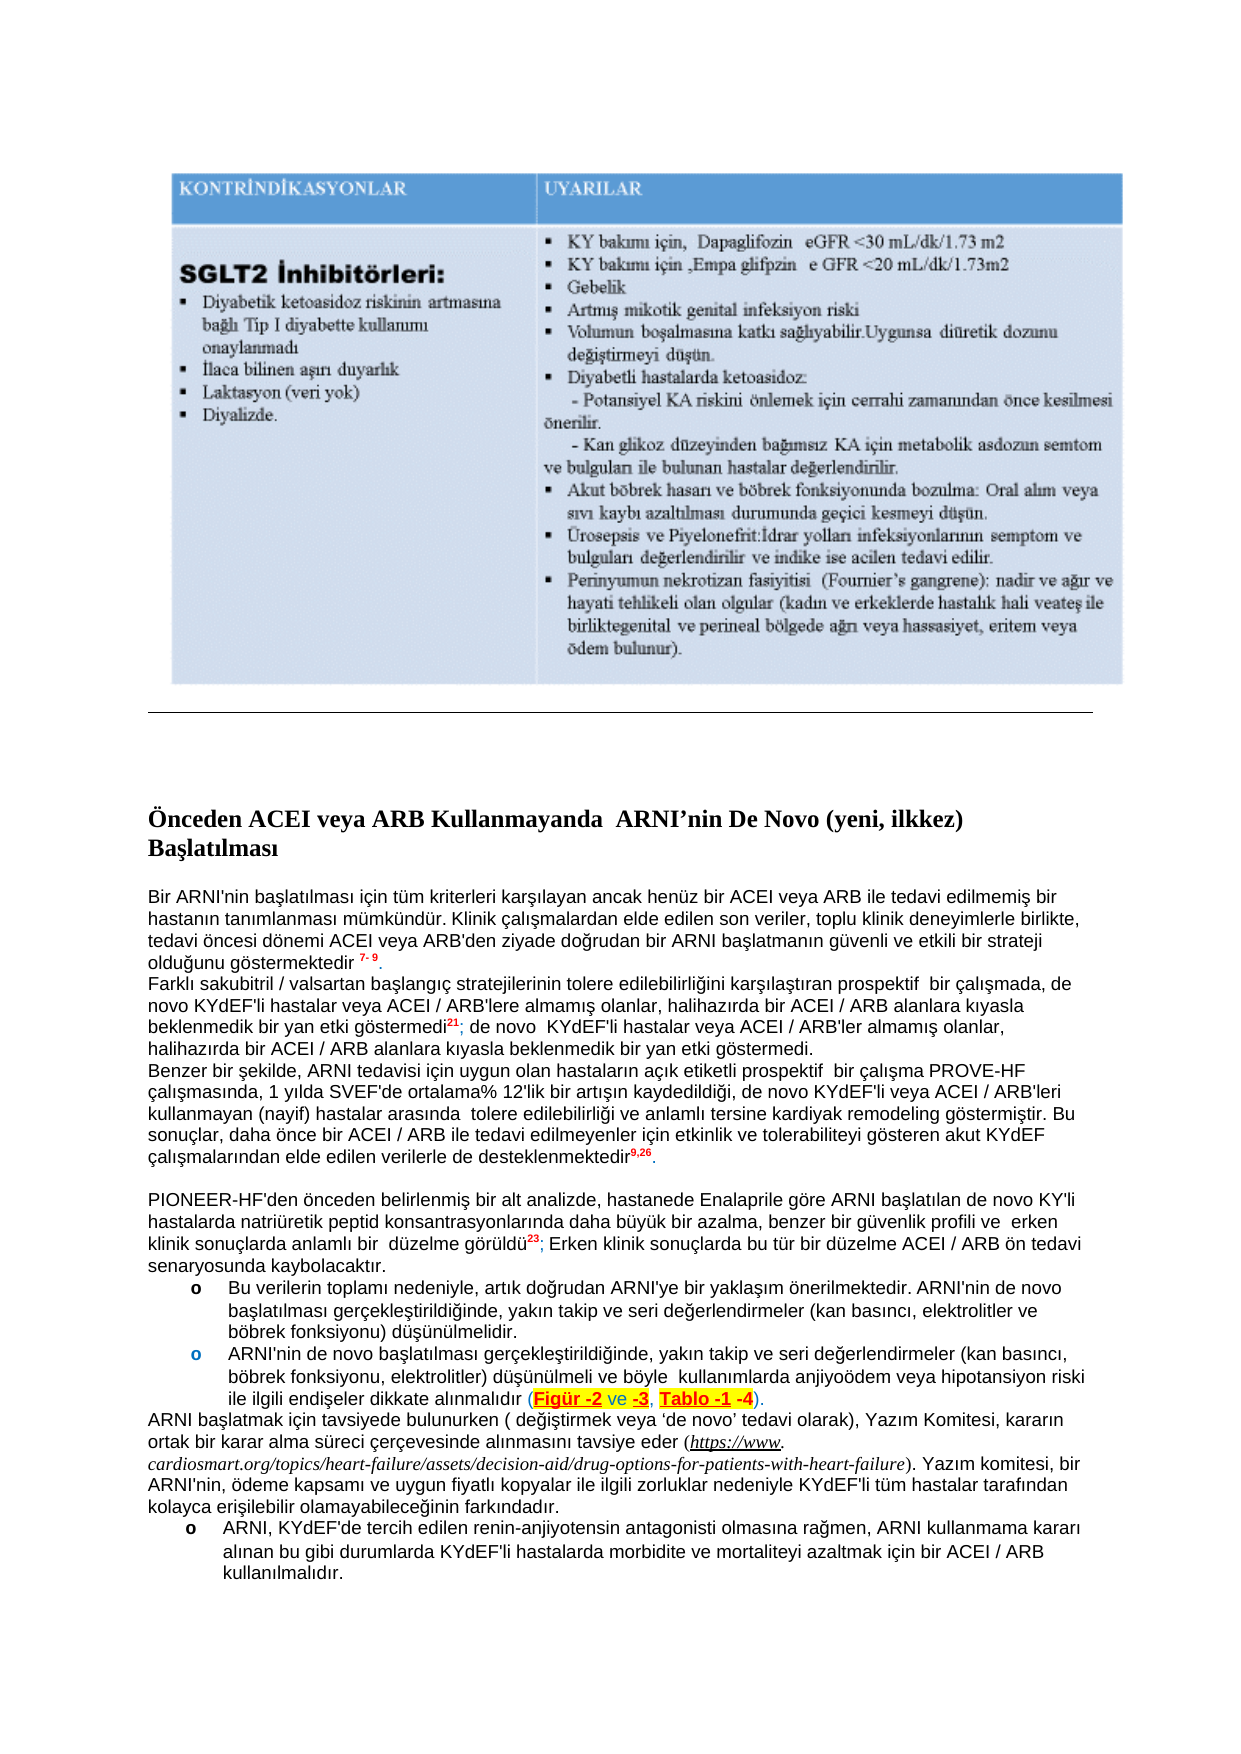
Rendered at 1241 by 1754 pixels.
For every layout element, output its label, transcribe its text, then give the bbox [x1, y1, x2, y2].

text ARNI başlatmak için tavsiyede bulunurken ( değiştirmek veya ‘de novo’ tedavi olarak), Yazım Komitesi, kararın ortak bir karar alma süreci çerçevesinde alınmasını tavsiye eder (https://www. cardiosmart.org/topics/heart-failure/assets/decision-aid/drug-options-for-patients-with-heart-failure). Yazım komitesi, bir ARNI'nin, ödeme kapsamı ve uygun fiyatlı kopyalar ile ilgili zorluklar nedeniyle KYdEF'li tüm hastalar tarafından kolayca erişilebilir olamayabileceğinin farkındadır. [148, 1409, 1093, 1517]
text PIONEER-HF'den önceden belirlenmiş bir alt analizde, hastanede Enalaprile göre ARNI başlatılan de novo KY'li hastalarda natriüretik peptid konsantrasyonlarında daha büyük bir azalma, benzer bir güvenlik profili ve erken klinik sonuçlarda anlamlı bir düzelme görüldü23; Erken klinik sonuçlarda bu tür bir düzelme ACEI / ARB ön tedavi senaryosunda kaybolacaktır. [148, 1189, 1093, 1276]
list ARNI'nin de novo başlatılması gerçekleştirildiğinde, yakın takip ve seri değerlendirmeler (kan basıncı, böbrek fonksiyonu, elektrolitler) düşünülmeli ve böyle kullanımlarda anjiyoödem veya hipotansiyon riski ile ilgili endişeler dikkate alınmalıdır (Figür -2 ve -3, Tablo -1 -4). [190, 1343, 1093, 1409]
list ARNI, KYdEF'de tercih edilen renin-anjiyotensin antagonisti olmasına rağmen, ARNI kullanmama kararı alınan bu gibi durumlarda KYdEF'li hastalarda morbidite ve mortaliteyi azaltmak için bir ACEI / ARB kullanılmalıdır. [185, 1517, 1093, 1583]
text Farklı sakubitril / valsartan başlangıç stratejilerinin tolere edilebilirliğini karşılaştıran prospektif bir çalışmada, de novo KYdEF'li hastalar veya ACEI / ARB'lere almamış olanlar, halihazırda bir ACEI / ARB alanlara kıyasla beklenmedik bir yan etki göstermedi21; de novo KYdEF'li hastalar veya ACEI / ARB'ler almamış olanlar, halihazırda bir ACEI / ARB alanlara kıyasla beklenmedik bir yan etki göstermedi. [148, 973, 1093, 1059]
text Benzer bir şekilde, ARNI tedavisi için uygun olan hastaların açık etiketli prospektif bir çalışma PROVE-HF çalışmasında, 1 yılda SVEF'de ortalama% 12'lik bir artışın kaydedildiği, de novo KYdEF'li veya ACEI / ARB'leri kullanmayan (nayif) hastalar arasında tolere edilebilirliği ve anlamlı tersine kardiyak remodeling göstermiştir. Bu sonuçlar, daha önce bir ACEI / ARB ile tedavi edilmeyenler için etkinlik ve tolerabiliteyi gösteren akut KYdEF çalışmalarından elde edilen verilerle de desteklenmektedir9,26. [148, 1059, 1093, 1167]
text Bir ARNI'nin başlatılması için tüm kriterleri karşılayan ancak henüz bir ACEI veya ARB ile tedavi edilmemiş bir hastanın tanımlanması mümkündür. Klinik çalışmalardan elde edilen son veriler, toplu klinik deneyimlerle birlikte, tedavi öncesi dönemi ACEI veya ARB'den ziyade doğrudan bir ARNI başlatmanın güvenli ve etkili bir strateji olduğunu göstermektedir 7- 9. [148, 886, 1093, 973]
list Bu verilerin toplamı nedeniyle, artık doğrudan ARNI'ye bir yaklaşım önerilmektedir. ARNI'nin de novo başlatılması gerçekleştirildiğinde, yakın takip ve seri değerlendirmeler (kan basıncı, elektrolitler ve böbrek fonksiyonu) düşünülmelidir. [190, 1276, 1093, 1343]
text Önceden ACEI veya ARB Kullanmayanda ARNI’nin De Novo (yeni, ilkkez) Başlatılması [148, 804, 1093, 862]
picture [147, 147, 1148, 711]
